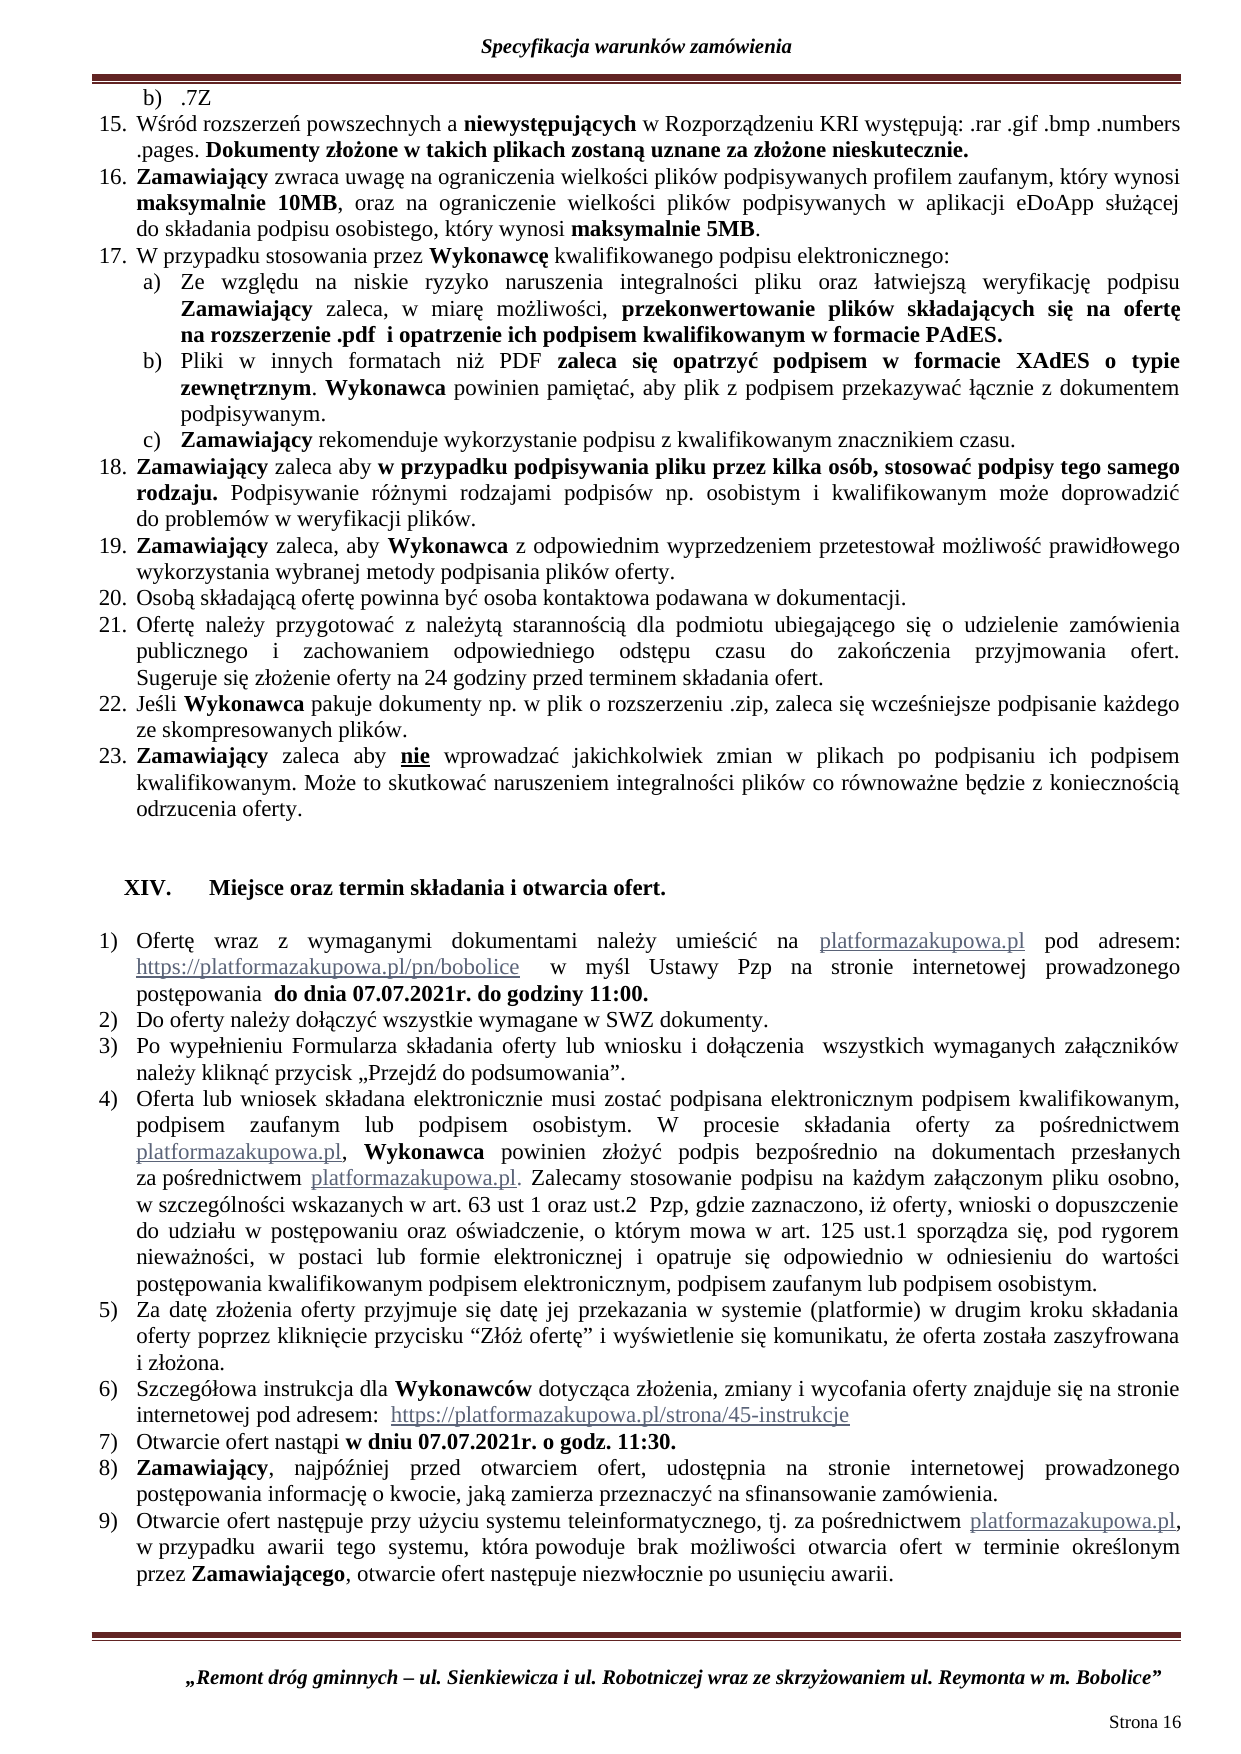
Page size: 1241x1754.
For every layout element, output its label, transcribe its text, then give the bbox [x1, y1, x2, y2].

list Szczegółowa instrukcja dla Wykonawców dotycząca złożenia, zmiany i wycofania oferty znajduje się na stronie internetowej pod adresem: https://platformazakupowa.pl/strona/45-instrukcje [99, 1375, 1181, 1428]
list Za datę złożenia oferty przyjmuje się datę jej przekazania w systemie (platformie) w drugim kroku składania oferty poprzez kliknięcie przycisku “Złóż ofertę” i wyświetlenie się komunikatu, że oferta została zaszyfrowana i złożona. [99, 1296, 1181, 1375]
list Oferta lub wniosek składana elektronicznie musi zostać podpisana elektronicznym podpisem kwalifikowanym, podpisem zaufanym lub podpisem osobistym. W procesie składania oferty za pośrednictwem platformazakupowa.pl, Wykonawca powinien złożyć podpis bezpośrednio na dokumentach przesłanych za pośrednictwem platformazakupowa.pl. Zalecamy stosowanie podpisu na każdym załączonym pliku osobno, w szczególności wskazanych w art. 63 ust 1 oraz ust.2 Pzp, gdzie zaznaczono, iż oferty, wnioski o dopuszczenie do udziału w postępowaniu oraz oświadczenie, o którym mowa w art. 125 ust.1 sporządza się, pod rygorem nieważności, w postaci lub formie elektronicznej i opatruje się odpowiednio w odniesieniu do wartości postępowania kwalifikowanym podpisem elektronicznym, podpisem zaufanym lub podpisem osobistym. [99, 1085, 1181, 1296]
list Otwarcie ofert następuje przy użyciu systemu teleinformatycznego, tj. za pośrednictwem platformazakupowa.pl, w przypadku awarii tego systemu, która powoduje brak możliwości otwarcia ofert w terminie określonym przez Zamawiającego, otwarcie ofert następuje niezwłocznie po usunięciu awarii. [99, 1507, 1181, 1586]
list Pliki w innych formatach niż PDF zaleca się opatrzyć podpisem w formacie XAdES o typie zewnętrznym. Wykonawca powinien pamiętać, aby plik z podpisem przekazywać łącznie z dokumentem podpisywanym. [143, 347, 1181, 426]
list Osobą składającą ofertę powinna być osoba kontaktowa podawana w dokumentacji. [98, 584, 1181, 611]
list Ofertę należy przygotować z należytą starannością dla podmiotu ubiegającego się o udzielenie zamówienia publicznego i zachowaniem odpowiedniego odstępu czasu do zakończenia przyjmowania ofert. Sugeruje się złożenie oferty na 24 godziny przed terminem składania ofert. [98, 611, 1181, 690]
list Miejsce oraz termin składania i otwarcia ofert. [171, 874, 1205, 901]
list Do oferty należy dołączyć wszystkie wymagane w SWZ dokumenty. [99, 1006, 1181, 1032]
list Zamawiający zaleca aby nie wprowadzać jakichkolwiek zmian w plikach po podpisaniu ich podpisem kwalifikowanym. Może to skutkować naruszeniem integralności plików co równoważne będzie z koniecznością odrzucenia oferty. [98, 743, 1181, 822]
list Po wypełnieniu Formularza składania oferty lub wniosku i dołączenia wszystkich wymaganych załączników należy kliknąć przycisk „Przejdź do podsumowania”. [99, 1032, 1181, 1085]
list Zamawiający zwraca uwagę na ograniczenia wielkości plików podpisywanych profilem zaufanym, który wynosi maksymalnie 10MB, oraz na ograniczenie wielkości plików podpisywanych w aplikacji eDoApp służącej do składania podpisu osobistego, który wynosi maksymalnie 5MB. [98, 163, 1181, 242]
list W przypadku stosowania przez Wykonawcę kwalifikowanego podpisu elektronicznego: [98, 242, 1181, 268]
list Zamawiający zaleca aby w przypadku podpisywania pliku przez kilka osób, stosować podpisy tego samego rodzaju. Podpisywanie różnymi rodzajami podpisów np. osobistym i kwalifikowanym może doprowadzić do problemów w weryfikacji plików. [98, 453, 1181, 532]
list Wśród rozszerzeń powszechnych a niewystępujących w Rozporządzeniu KRI występują: .rar .gif .bmp .numbers .pages. Dokumenty złożone w takich plikach zostaną uznane za złożone nieskutecznie. [98, 110, 1181, 163]
list Zamawiający zaleca, aby Wykonawca z odpowiednim wyprzedzeniem przetestował możliwość prawidłowego wykorzystania wybranej metody podpisania plików oferty. [98, 532, 1181, 584]
list Zamawiający rekomenduje wykorzystanie podpisu z kwalifikowanym znacznikiem czasu. [143, 426, 1181, 453]
list Ze względu na niskie ryzyko naruszenia integralności pliku oraz łatwiejszą weryfikację podpisu Zamawiający zaleca, w miarę możliwości, przekonwertowanie plików składających się na ofertę na rozszerzenie .pdf i opatrzenie ich podpisem kwalifikowanym w formacie PAdES. [143, 268, 1181, 347]
list Otwarcie ofert nastąpi w dniu 07.07.2021r. o godz. 11:30. [99, 1428, 1181, 1454]
list Ofertę wraz z wymaganymi dokumentami należy umieścić na platformazakupowa.pl pod adresem: https://platformazakupowa.pl/pn/bobolice w myśl Ustawy Pzp na stronie internetowej prowadzonego postępowania do dnia 07.07.2021r. do godziny 11:00. [99, 927, 1181, 1006]
list .7Z [143, 84, 1181, 110]
list Zamawiający, najpóźniej przed otwarciem ofert, udostępnia na stronie internetowej prowadzonego postępowania informację o kwocie, jaką zamierza przeznaczyć na sfinansowanie zamówienia. [99, 1454, 1181, 1507]
list Jeśli Wykonawca pakuje dokumenty np. w plik o rozszerzeniu .zip, zaleca się wcześniejsze podpisanie każdego ze skompresowanych plików. [98, 690, 1181, 743]
